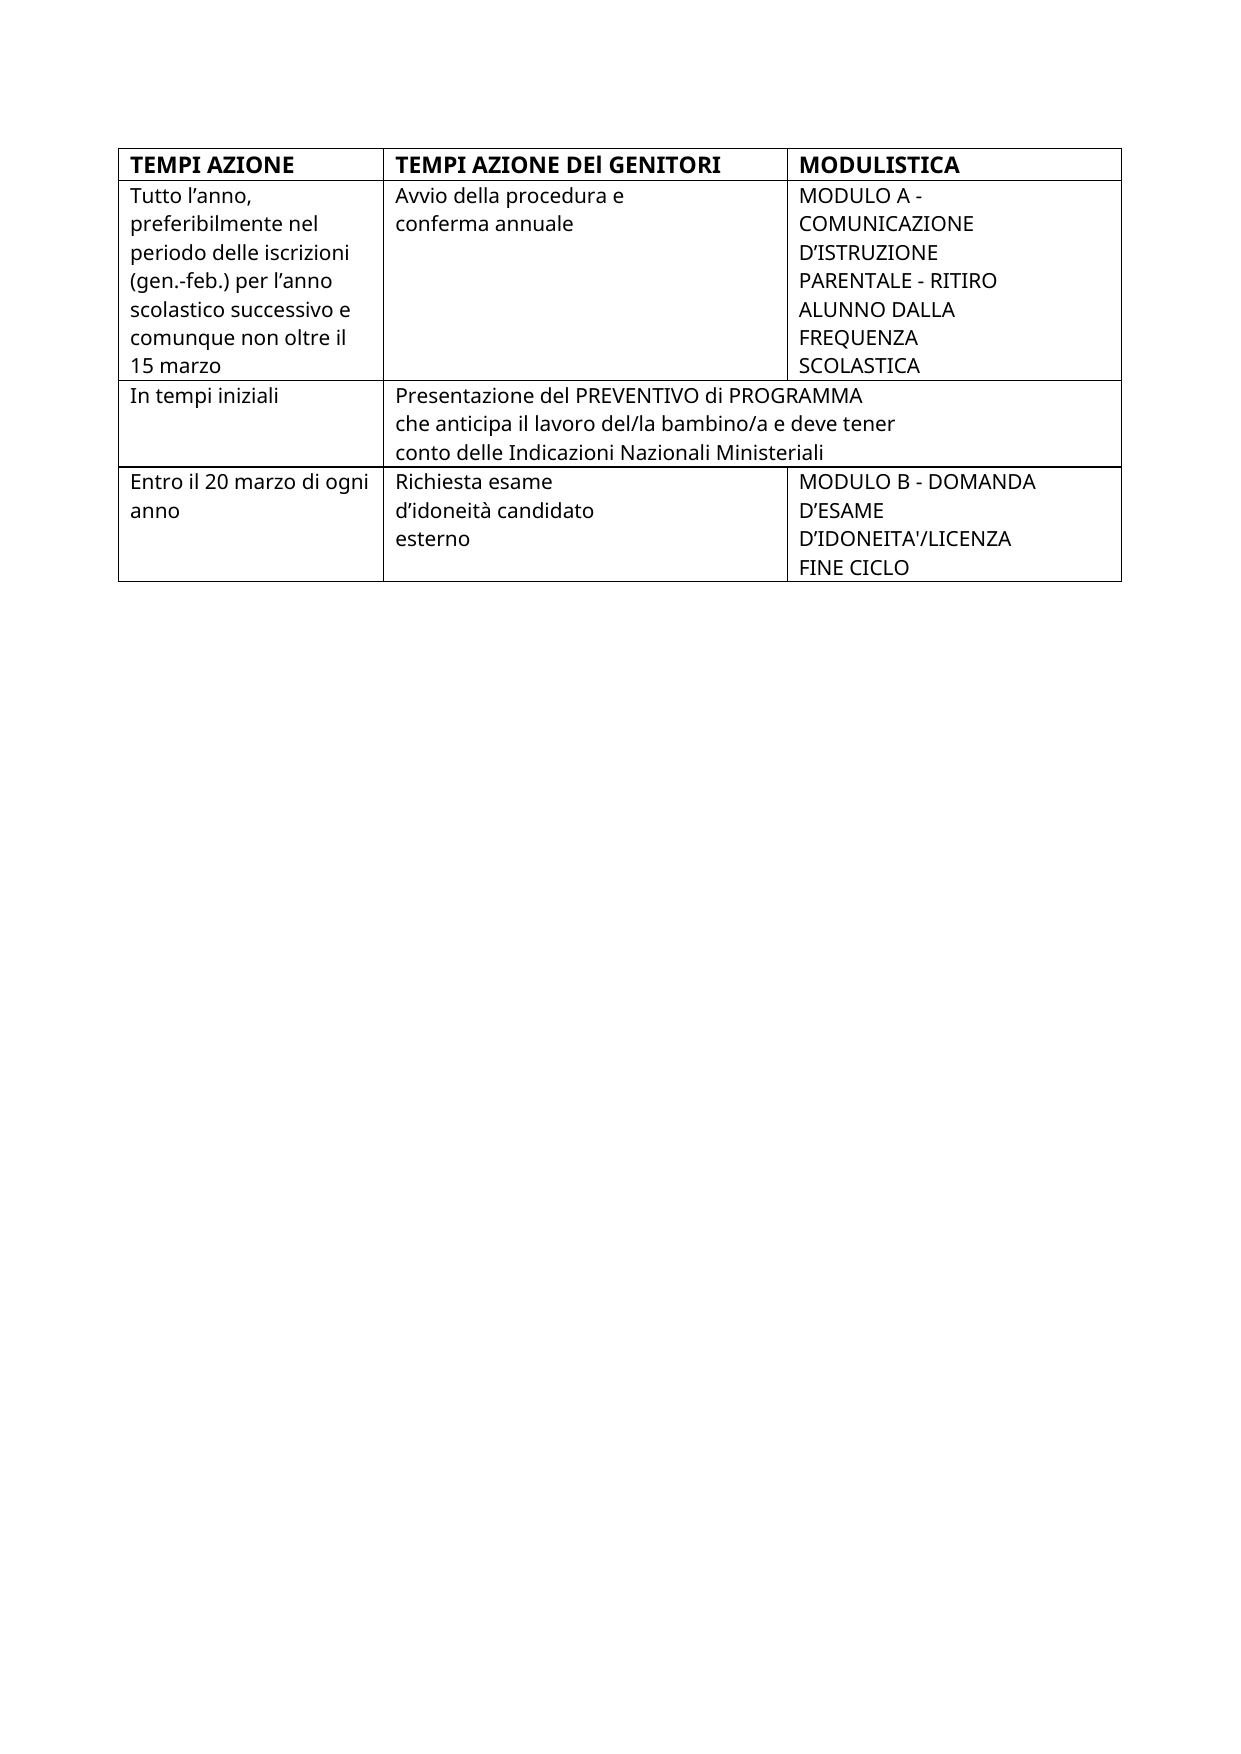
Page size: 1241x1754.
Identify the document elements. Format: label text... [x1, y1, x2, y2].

table_cell Richiesta esame d’idoneità candidato esterno [384, 468, 787, 581]
table_header TEMPI AZIONE [119, 149, 383, 180]
table_cell In tempi iniziali [119, 381, 383, 466]
table_cell Presentazione del PREVENTIVO di PROGRAMMA che anticipa il lavoro del/la bambino/a e deve tener conto delle Indicazioni Nazionali Ministeriali [384, 381, 1121, 466]
table_header MODULISTICA [788, 149, 1121, 180]
table_cell MODULO A - COMUNICAZIONE D’ISTRUZIONE PARENTALE - RITIRO ALUNNO DALLA FREQUENZA SCOLASTICA [788, 181, 1121, 380]
table_cell Tutto l’anno, preferibilmente nel periodo delle iscrizioni (gen.-feb.) per l’anno scolastico successivo e comunque non oltre il 15 marzo [119, 181, 383, 380]
table_cell Entro il 20 marzo di ogni anno [119, 468, 383, 581]
table_cell Avvio della procedura e conferma annuale [384, 181, 787, 380]
table_header TEMPI AZIONE DEl GENITORI [384, 149, 787, 180]
table_cell MODULO B - DOMANDA D’ESAME D’IDONEITA'/LICENZA FINE CICLO [788, 468, 1121, 581]
